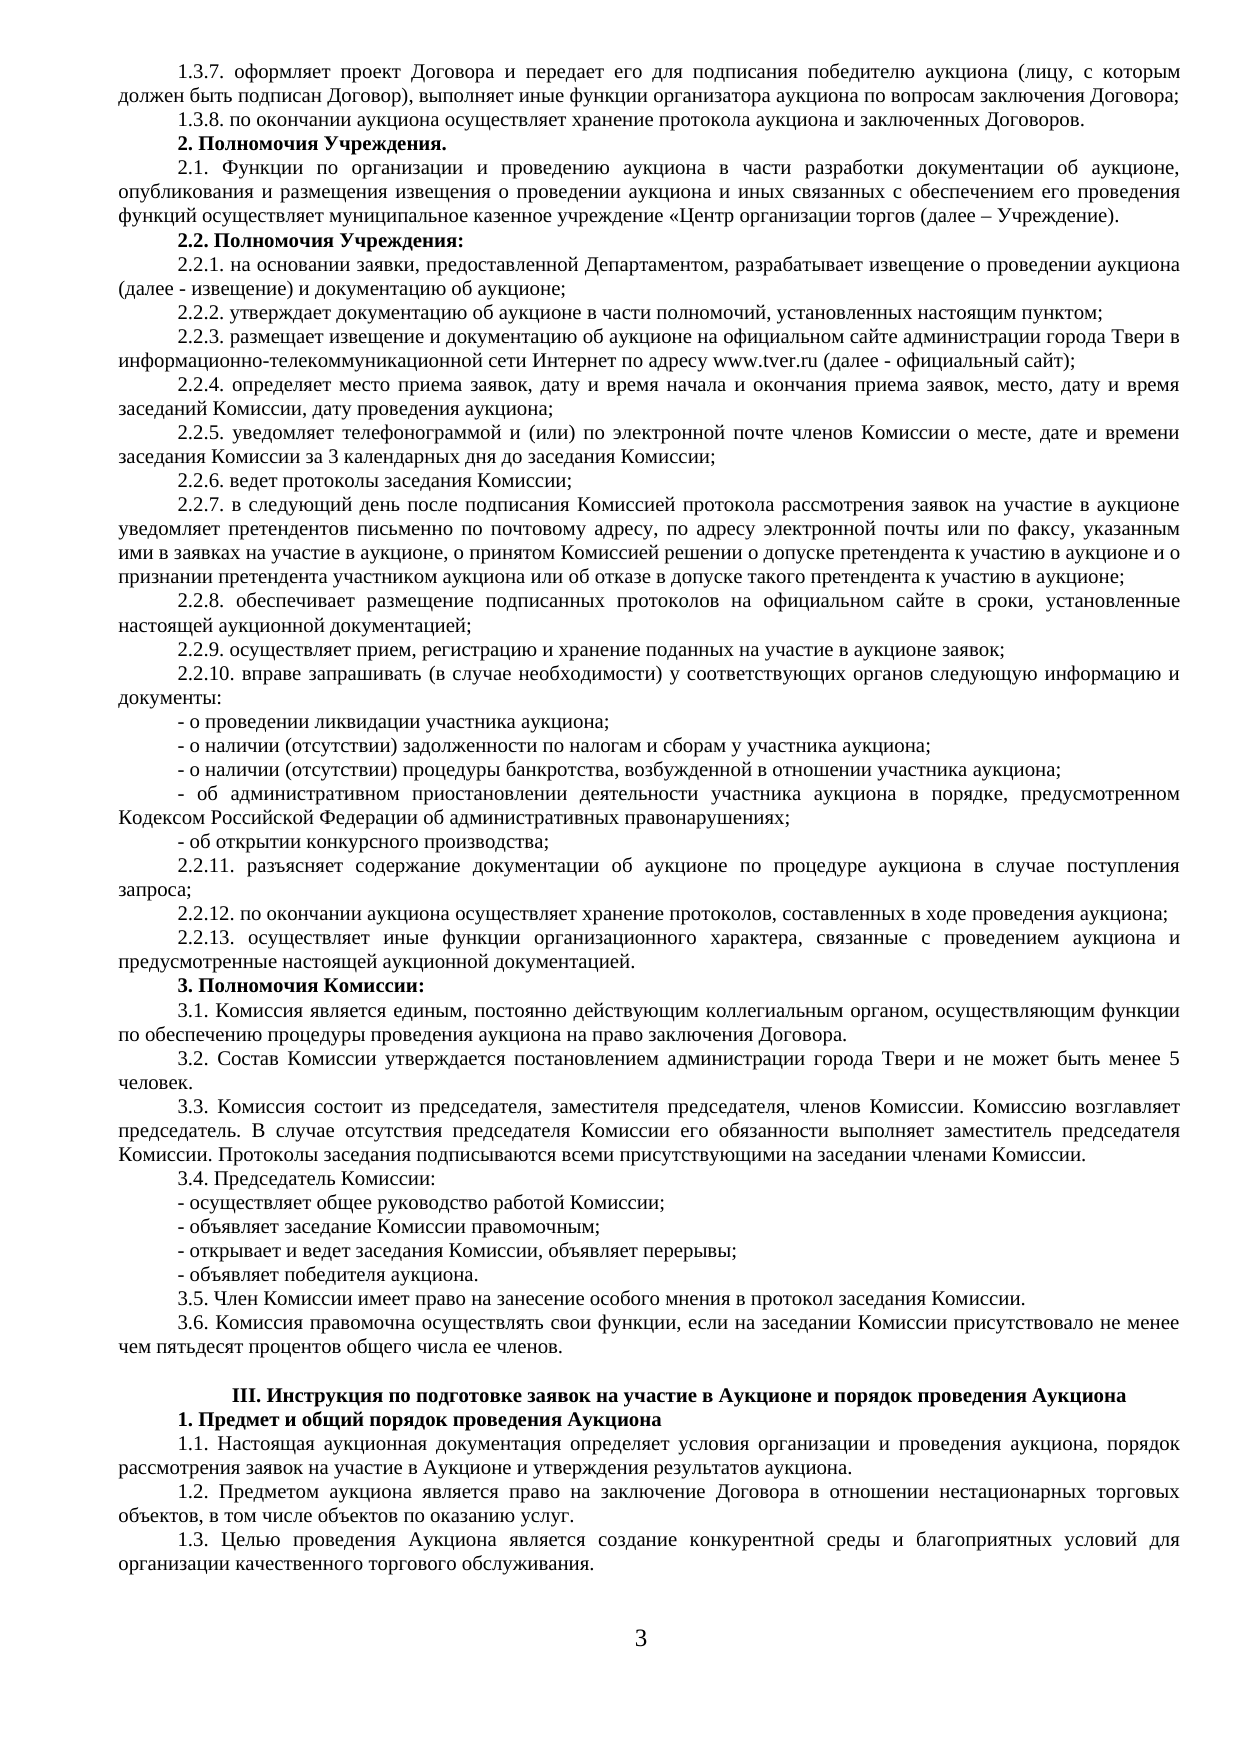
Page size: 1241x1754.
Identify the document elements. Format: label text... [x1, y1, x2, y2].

text 2. Полномочия Учреждения. [118, 131, 1181, 155]
text - об административном приостановлении деятельности участника аукциона в порядке, предусмотренном Кодексом Российской Федерации об административных правонарушениях; [118, 781, 1181, 829]
text 1. Предмет и общий порядок проведения Аукциона [118, 1407, 1181, 1431]
text 3.6. Комиссия правомочна осуществлять свои функции, если на заседании Комиссии присутствовало не менее чем пятьдесят процентов общего числа ее членов. [118, 1310, 1181, 1358]
text 2.2.12. по окончании аукциона осуществляет хранение протоколов, составленных в ходе проведения аукциона; [118, 901, 1181, 925]
text 1.3.7. оформляет проект Договора и передает его для подписания победителю аукциона (лицу, с которым должен быть подписан Договор), выполняет иные функции организатора аукциона по вопросам заключения Договора; [118, 59, 1181, 107]
text 2.2.5. уведомляет телефонограммой и (или) по электронной почте членов Комиссии о месте, дате и времени заседания Комиссии за 3 календарных дня до заседания Комиссии; [118, 420, 1181, 468]
text 2.1. Функции по организации и проведению аукциона в части разработки документации об аукционе, опубликования и размещения извещения о проведении аукциона и иных связанных с обеспечением его проведения функций осуществляет муниципальное казенное учреждение «Центр организации торгов (далее – Учреждение). [118, 155, 1181, 227]
text 2.2.7. в следующий день после подписания Комиссией протокола рассмотрения заявок на участие в аукционе уведомляет претендентов письменно по почтовому адресу, по адресу электронной почты или по факсу, указанным ими в заявках на участие в аукционе, о принятом Комиссией решении о допуске претендента к участию в аукционе и о признании претендента участником аукциона или об отказе в допуске такого претендента к участию в аукционе; [118, 492, 1181, 588]
text 2.2.8. обеспечивает размещение подписанных протоколов на официальном сайте в сроки, установленные настоящей аукционной документацией; [118, 588, 1181, 637]
text 3.4. Председатель Комиссии: [118, 1166, 1181, 1190]
text - о наличии (отсутствии) процедуры банкротства, возбужденной в отношении участника аукциона; [118, 757, 1181, 781]
text 1.1. Настоящая аукционная документация определяет условия организации и проведения аукциона, порядок рассмотрения заявок на участие в Аукционе и утверждения результатов аукциона. [118, 1431, 1181, 1479]
text - осуществляет общее руководство работой Комиссии; [118, 1190, 1181, 1214]
text - о проведении ликвидации участника аукциона; [118, 709, 1181, 733]
text 2.2.9. осуществляет прием, регистрацию и хранение поданных на участие в аукционе заявок; [118, 637, 1181, 661]
text 2.2.3. размещает извещение и документацию об аукционе на официальном сайте администрации города Твери в информационно-телекоммуникационной сети Интернет по адресу www.tver.ru (далее - официальный сайт); [118, 324, 1181, 372]
text 1.3. Целью проведения Аукциона является создание конкурентной среды и благоприятных условий для организации качественного торгового обслуживания. [118, 1527, 1181, 1575]
text 2.2.13. осуществляет иные функции организационного характера, связанные с проведением аукциона и предусмотренные настоящей аукционной документацией. [118, 925, 1181, 973]
text 2.2. Полномочия Учреждения: [118, 227, 1181, 252]
text - объявляет заседание Комиссии правомочным; [118, 1214, 1181, 1238]
text - об открытии конкурсного производства; [118, 829, 1181, 853]
text 2.2.1. на основании заявки, предоставленной Департаментом, разрабатывает извещение о проведении аукциона (далее - извещение) и документацию об аукционе; [118, 252, 1181, 300]
text 3.5. Член Комиссии имеет право на занесение особого мнения в протокол заседания Комиссии. [118, 1286, 1181, 1310]
text 1.2. Предметом аукциона является право на заключение Договора в отношении нестационарных торговых объектов, в том числе объектов по оказанию услуг. [118, 1479, 1181, 1527]
text 2.2.4. определяет место приема заявок, дату и время начала и окончания приема заявок, место, дату и время заседаний Комиссии, дату проведения аукциона; [118, 372, 1181, 420]
text - о наличии (отсутствии) задолженности по налогам и сборам у участника аукциона; [118, 733, 1181, 757]
text 3.3. Комиссия состоит из председателя, заместителя председателя, членов Комиссии. Комиссию возглавляет председатель. В случае отсутствия председателя Комиссии его обязанности выполняет заместитель председателя Комиссии. Протоколы заседания подписываются всеми присутствующими на заседании членами Комиссии. [118, 1094, 1181, 1166]
text III. Инструкция по подготовке заявок на участие в Аукционе и порядок проведения Аукциона [118, 1382, 1181, 1407]
text 2.2.6. ведет протоколы заседания Комиссии; [118, 468, 1181, 492]
text 2.2.2. утверждает документацию об аукционе в части полномочий, установленных настоящим пунктом; [118, 300, 1181, 324]
text 3.1. Комиссия является единым, постоянно действующим коллегиальным органом, осуществляющим функции по обеспечению процедуры проведения аукциона на право заключения Договора. [118, 997, 1181, 1046]
text - объявляет победителя аукциона. [118, 1262, 1181, 1286]
text 2.2.11. разъясняет содержание документации об аукционе по процедуре аукциона в случае поступления запроса; [118, 853, 1181, 901]
text 1.3.8. по окончании аукциона осуществляет хранение протокола аукциона и заключенных Договоров. [118, 107, 1181, 131]
text 3. Полномочия Комиссии: [118, 973, 1181, 997]
text 3.2. Состав Комиссии утверждается постановлением администрации города Твери и не может быть менее 5 человек. [118, 1046, 1181, 1094]
text 2.2.10. вправе запрашивать (в случае необходимости) у соответствующих органов следующую информацию и документы: [118, 661, 1181, 709]
text - открывает и ведет заседания Комиссии, объявляет перерывы; [118, 1238, 1181, 1262]
